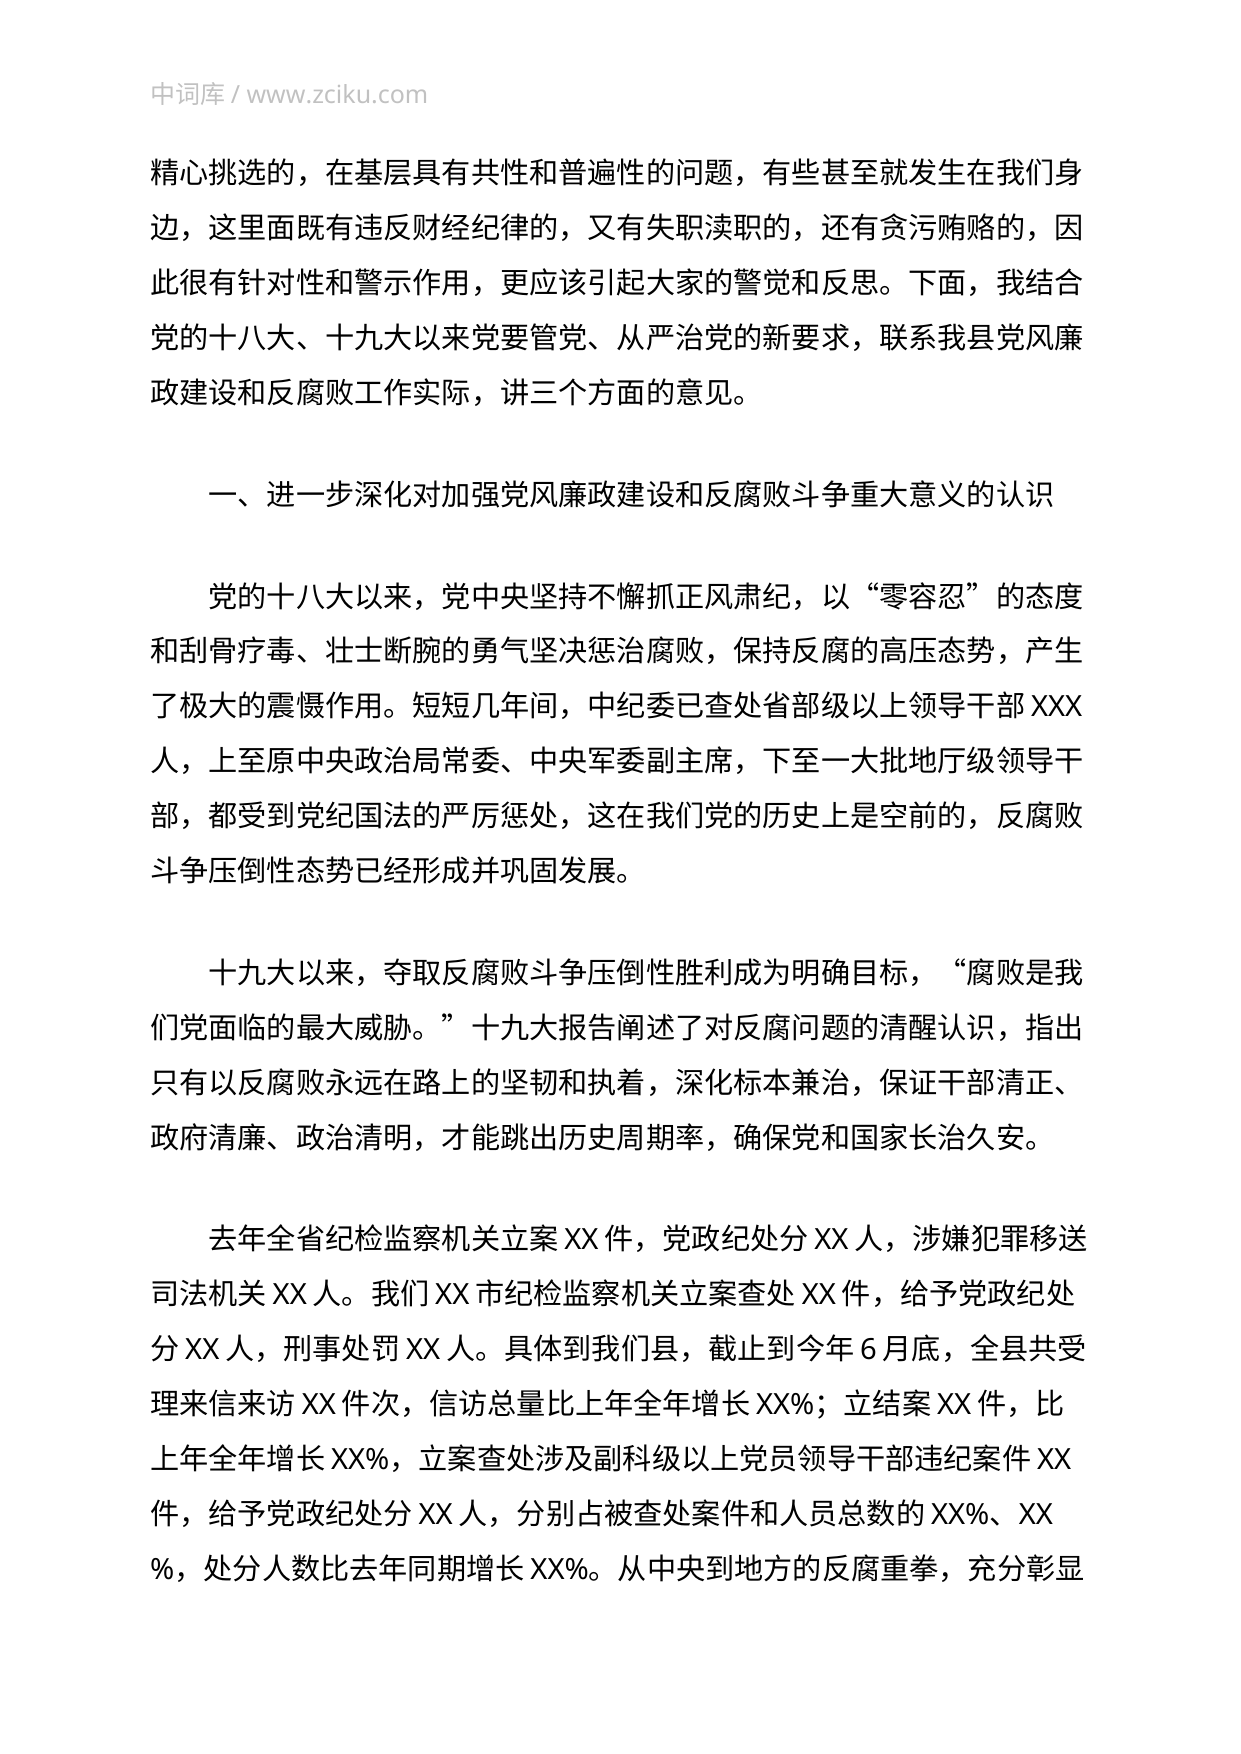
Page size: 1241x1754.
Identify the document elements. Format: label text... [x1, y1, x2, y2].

text 党的十八大以来，党中央坚持不懈抓正风肃纪，以“零容忍”的态度和刮骨疗毒、壮士断腕的勇气坚决惩治腐败，保持反腐的高压态势，产生了极大的震慑作用。短短几年间，中纪委已查处省部级以上领导干部XXX人，上至原中央政治局常委、中央军委副主席，下至一大批地厅级领导干部，都受到党纪国法的严厉惩处，这在我们党的历史上是空前的，反腐败斗争压倒性态势已经形成并巩固发展。 [150, 573, 1090, 890]
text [150, 1216, 1090, 1588]
text 十九大以来，夺取反腐败斗争压倒性胜利成为明确目标，“腐败是我们党面临的最大威胁。”十九大报告阐述了对反腐问题的清醒认识，指出只有以反腐败永远在路上的坚韧和执着，深化标本兼治，保证干部清正、政府清廉、政治清明，才能跳出历史周期率，确保党和国家长治久安。 [150, 949, 1090, 1156]
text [150, 150, 1090, 412]
text 一、进一步深化对加强党风廉政建设和反腐败斗争重大意义的认识 [150, 471, 1090, 514]
